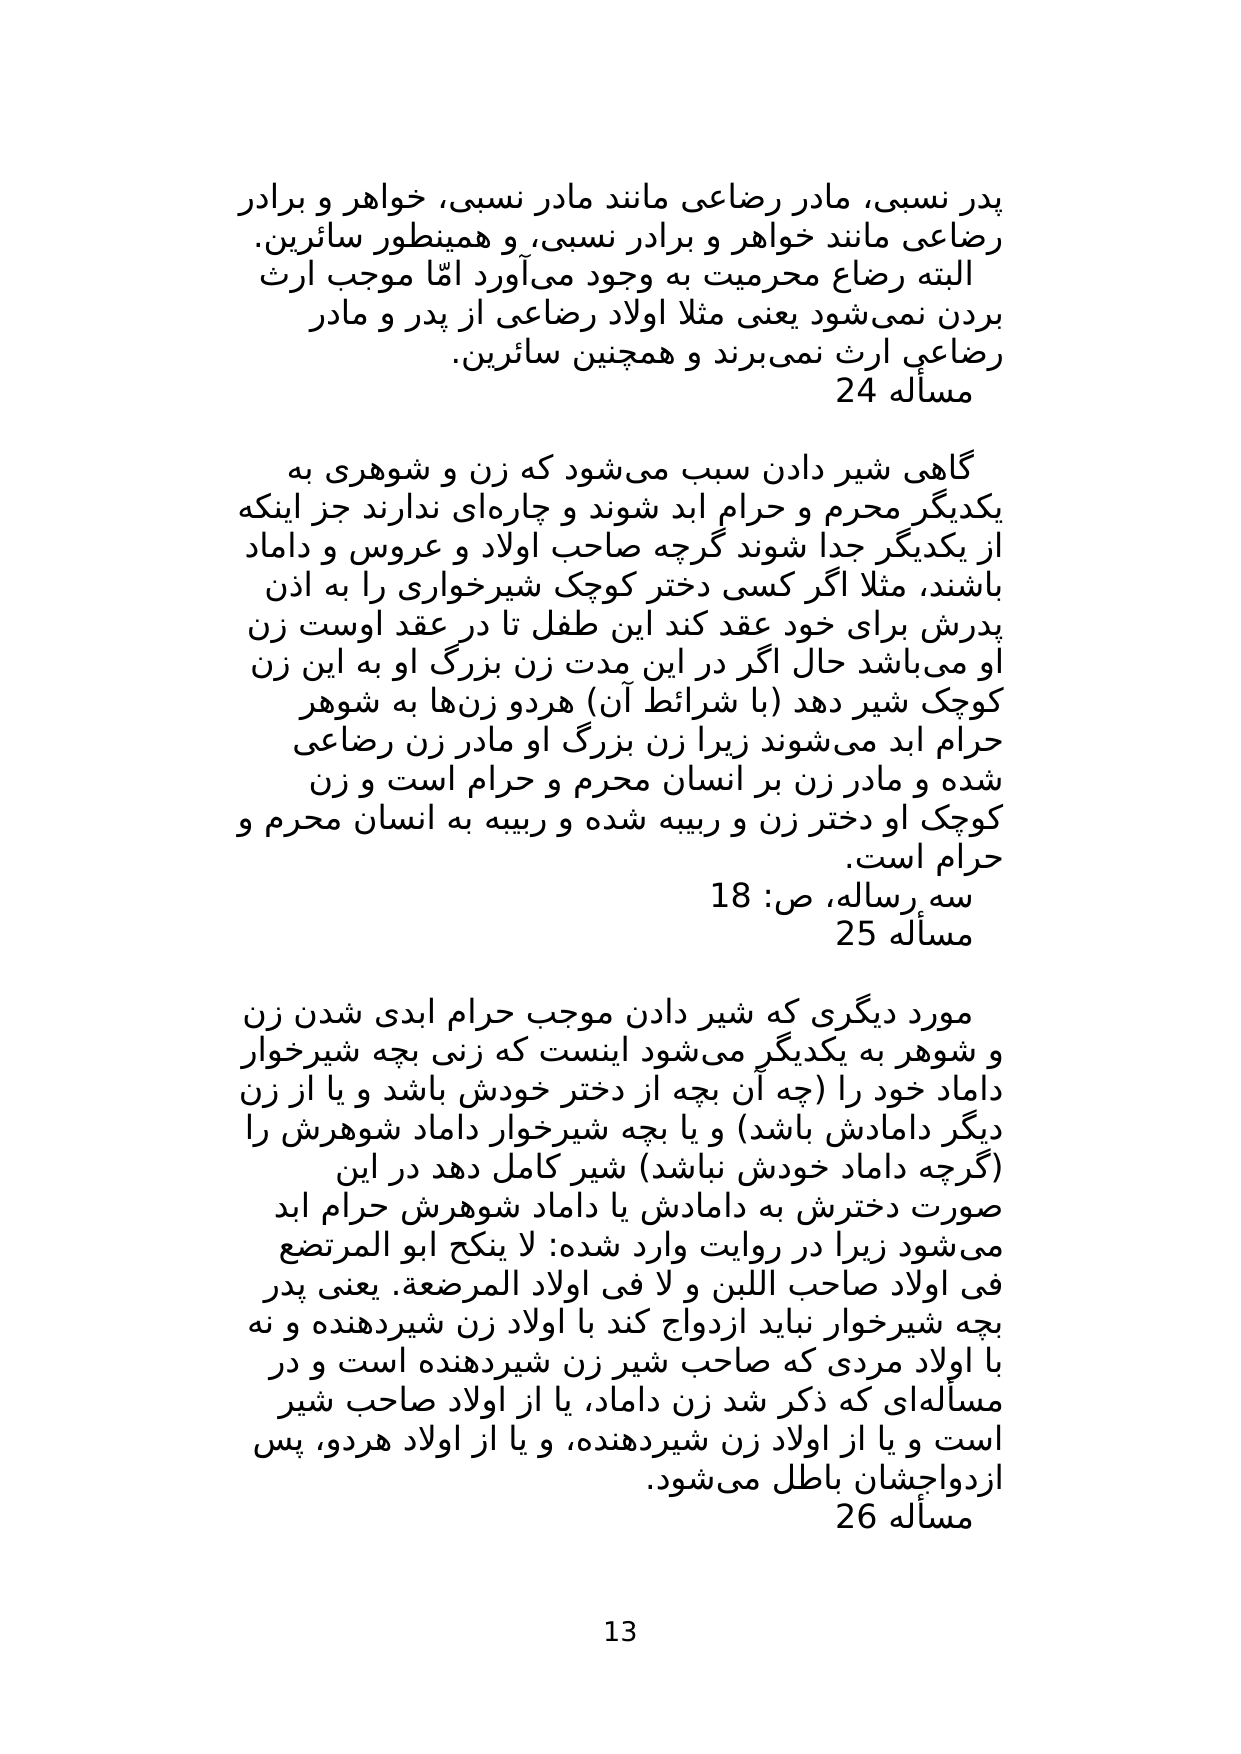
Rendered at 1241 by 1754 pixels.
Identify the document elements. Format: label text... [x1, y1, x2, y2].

text مسأله 25 [236, 915, 1004, 954]
text مسأله 24 [236, 371, 1004, 410]
text مسأله 26 [236, 1497, 1004, 1536]
text گاهی شیر دادن سبب می‌شود که زن و شوهری به یکدیگر محرم و حرام ابد شوند و چاره‌ای ندارند جز اینکه از یکدیگر جدا شوند گرچه صاحب اولاد و عروس و داماد باشند، مثلا اگر کسی دختر کوچک شیرخواری را به اذن پدرش برای خود عقد کند این طفل تا در عقد اوست زن او می‌باشد حال اگر در این مدت زن بزرگ او به این زن کوچک شیر دهد (با شرائط آن) هردو زن‌ها به شوهر حرام ابد می‌شوند زیرا زن بزرگ او مادر زن رضاعی شده و مادر زن بر انسان محرم و حرام است و زن کوچک او دختر زن و ربیبه شده و ربیبه به انسان محرم و حرام است. [236, 449, 1004, 876]
text سه رساله، ص: 18 [236, 876, 1004, 915]
text مورد دیگری که شیر دادن موجب حرام ابدی شدن زن و شوهر به یکدیگر می‌شود اینست که زنی بچه شیرخوار داماد خود را (چه آن بچه از دختر خودش باشد و یا از زن دیگر دامادش باشد) و یا بچه شیرخوار داماد شوهرش را (گرچه داماد خودش نباشد) شیر کامل دهد در این صورت دخترش به دامادش یا داماد شوهرش حرام ابد می‌شود زیرا در روایت وارد شده: لا ینکح ابو المرتضع فی اولاد صاحب اللبن و لا فی اولاد المرضعة. یعنی پدر بچه شیرخوار نباید ازدواج کند با اولاد زن شیردهنده و نه با اولاد مردی که صاحب شیر زن شیردهنده است و در مسأله‌ای که ذکر شد زن داماد، یا از اولاد صاحب شیر است و یا از اولاد زن شیردهنده، و یا از اولاد هردو، پس ازدواجشان باطل می‌شود. [236, 992, 1004, 1497]
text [236, 177, 1004, 255]
text البته رضاع محرمیت به وجود می‌آورد امّا موجب ارث بردن نمی‌شود یعنی مثلا اولاد رضاعی از پدر و مادر رضاعی ارث نمی‌برند و همچنین سائرین. [236, 255, 1004, 371]
